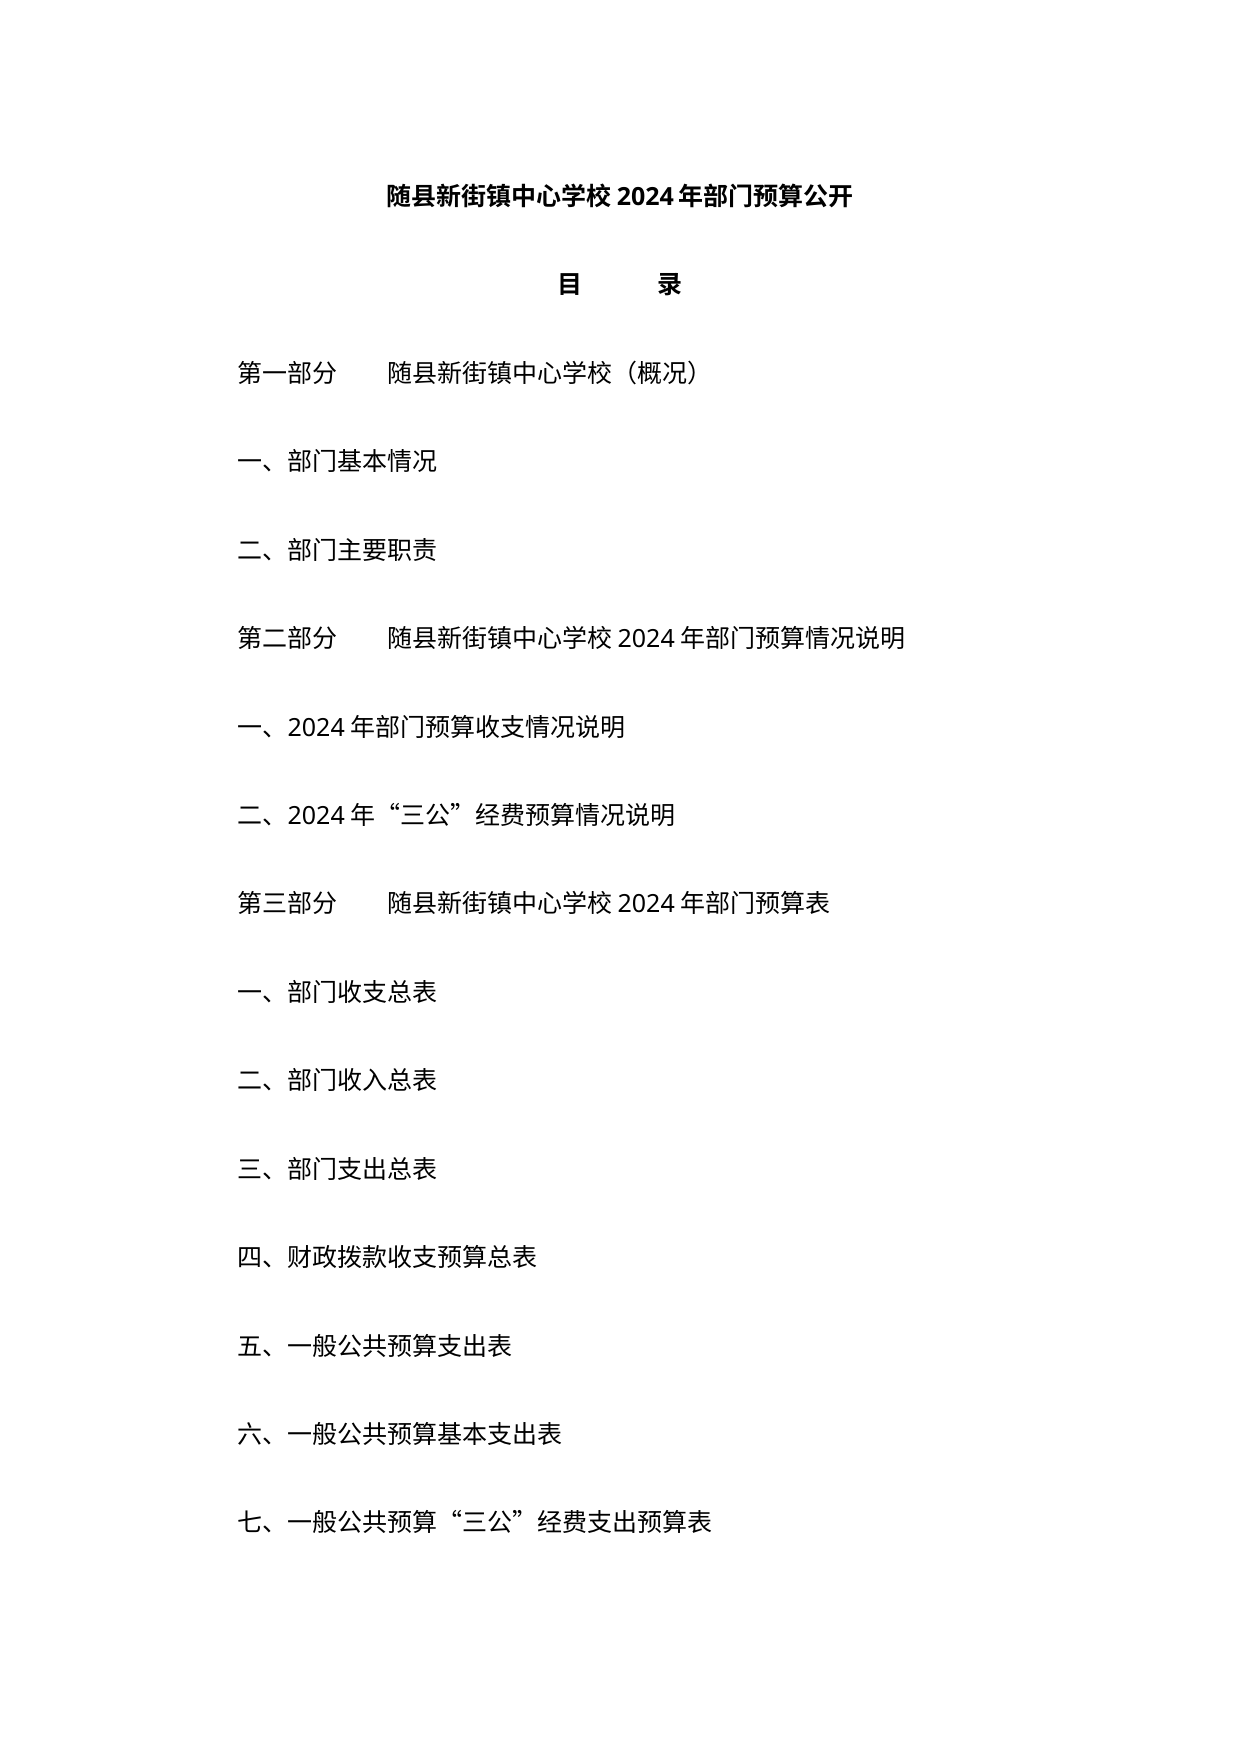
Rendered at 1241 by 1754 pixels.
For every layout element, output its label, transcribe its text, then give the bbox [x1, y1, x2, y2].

text 六、一般公共预算基本支出表 [187, 1400, 1053, 1465]
text 第一部分 随县新街镇中心学校（概况） [187, 339, 1053, 404]
text 第三部分 随县新街镇中心学校2024年部门预算表 [187, 869, 1053, 934]
text 二、部门收入总表 [187, 1046, 1053, 1111]
text 一、部门基本情况 [187, 427, 1053, 492]
text 七、一般公共预算“三公”经费支出预算表 [187, 1488, 1053, 1553]
text 三、部门支出总表 [187, 1135, 1053, 1200]
text 一、2024年部门预算收支情况说明 [187, 693, 1053, 758]
text 一、部门收支总表 [187, 958, 1053, 1023]
text 四、财政拨款收支预算总表 [187, 1223, 1053, 1288]
text 二、部门主要职责 [187, 516, 1053, 581]
text 五、一般公共预算支出表 [187, 1312, 1053, 1377]
text 目 录 [187, 250, 1053, 315]
text 随县新街镇中心学校2024年部门预算公开 [187, 162, 1053, 227]
text 二、2024年“三公”经费预算情况说明 [187, 781, 1053, 846]
text 第二部分 随县新街镇中心学校2024年部门预算情况说明 [187, 604, 1053, 669]
